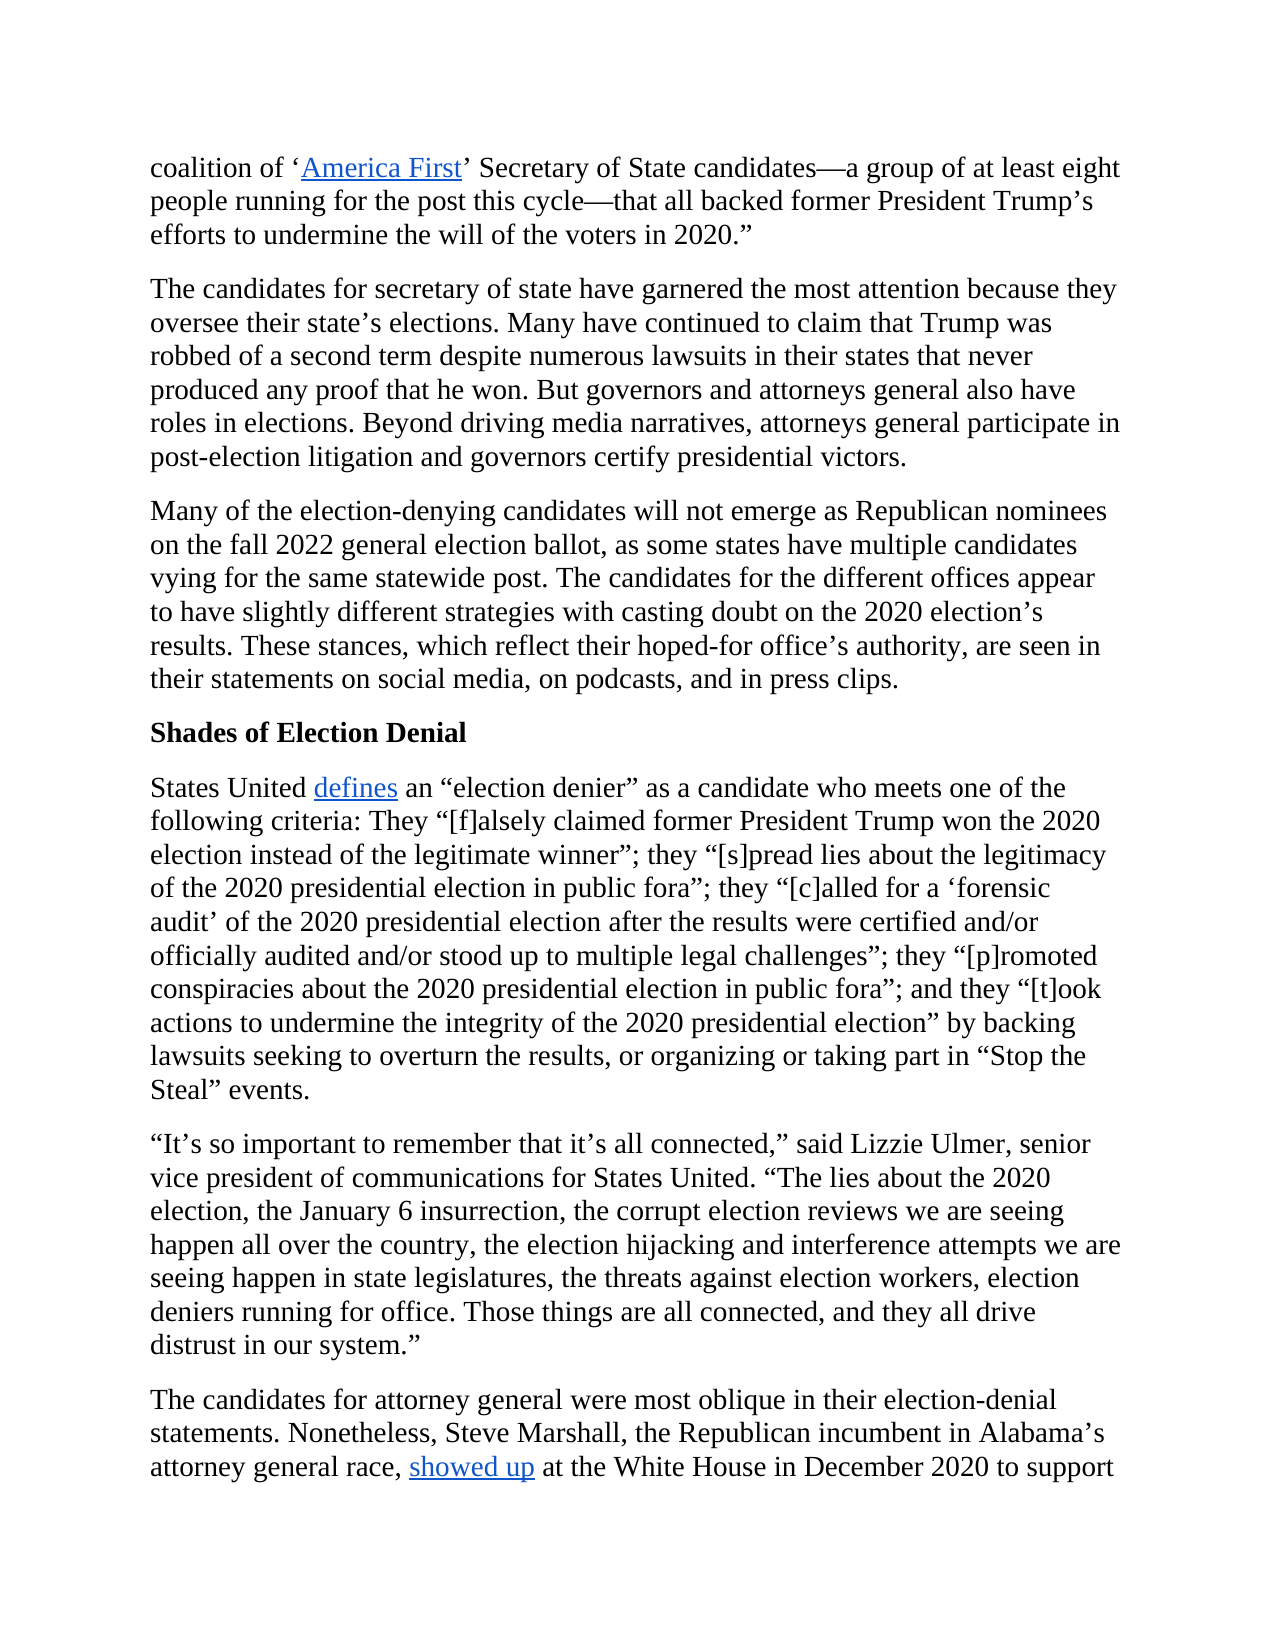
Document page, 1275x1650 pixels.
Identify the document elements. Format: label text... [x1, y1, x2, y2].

text Many of the election-denying candidates will not emerge as Republican nominees on the fall 2022 general election ballot, as some states have multiple candidates vying for the same statewide post. The candidates for the different offices appear to have slightly different strategies with casting doubt on the 2020 election’s results. These stances, which reflect their hoped-for office’s authority, are seen in their statements on social media, on podcasts, and in press clips. [150, 493, 1125, 695]
text Shades of Election Denial [150, 716, 1125, 749]
text “It’s so important to remember that it’s all connected,” said Lizzie Ulmer, senior vice president of communications for States United. “The lies about the 2020 election, the January 6 insurrection, the corrupt election reviews we are seeing happen all over the country, the election hijacking and interference attempts we are seeing happen in state legislatures, the threats against election workers, election deniers running for office. Those things are all connected, and they all drive distrust in our system.” [150, 1126, 1125, 1361]
text States United defines an “election denier” as a candidate who meets one of the following criteria: They “[f]alsely claimed former President Trump won the 2020 election instead of the legitimate winner”; they “[s]pread lies about the legitimacy of the 2020 presidential election in public fora”; they “[c]alled for a ‘forensic audit’ of the 2020 presidential election after the results were certified and/or officially audited and/or stood up to multiple legal challenges”; they “[p]romoted conspiracies about the 2020 presidential election in public fora”; and they “[t]ook actions to undermine the integrity of the 2020 presidential election” by backing lawsuits seeking to overturn the results, or organizing or taking part in “Stop the Steal” events. [150, 770, 1125, 1105]
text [150, 150, 1125, 251]
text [150, 1382, 1125, 1482]
text The candidates for secretary of state have garnered the most attention because they oversee their state’s elections. Many have continued to claim that Trump was robbed of a second term despite numerous lawsuits in their states that never produced any proof that he won. But governors and attorneys general also have roles in elections. Beyond driving media narratives, attorneys general participate in post-election litigation and governors certify presidential victors. [150, 271, 1125, 473]
